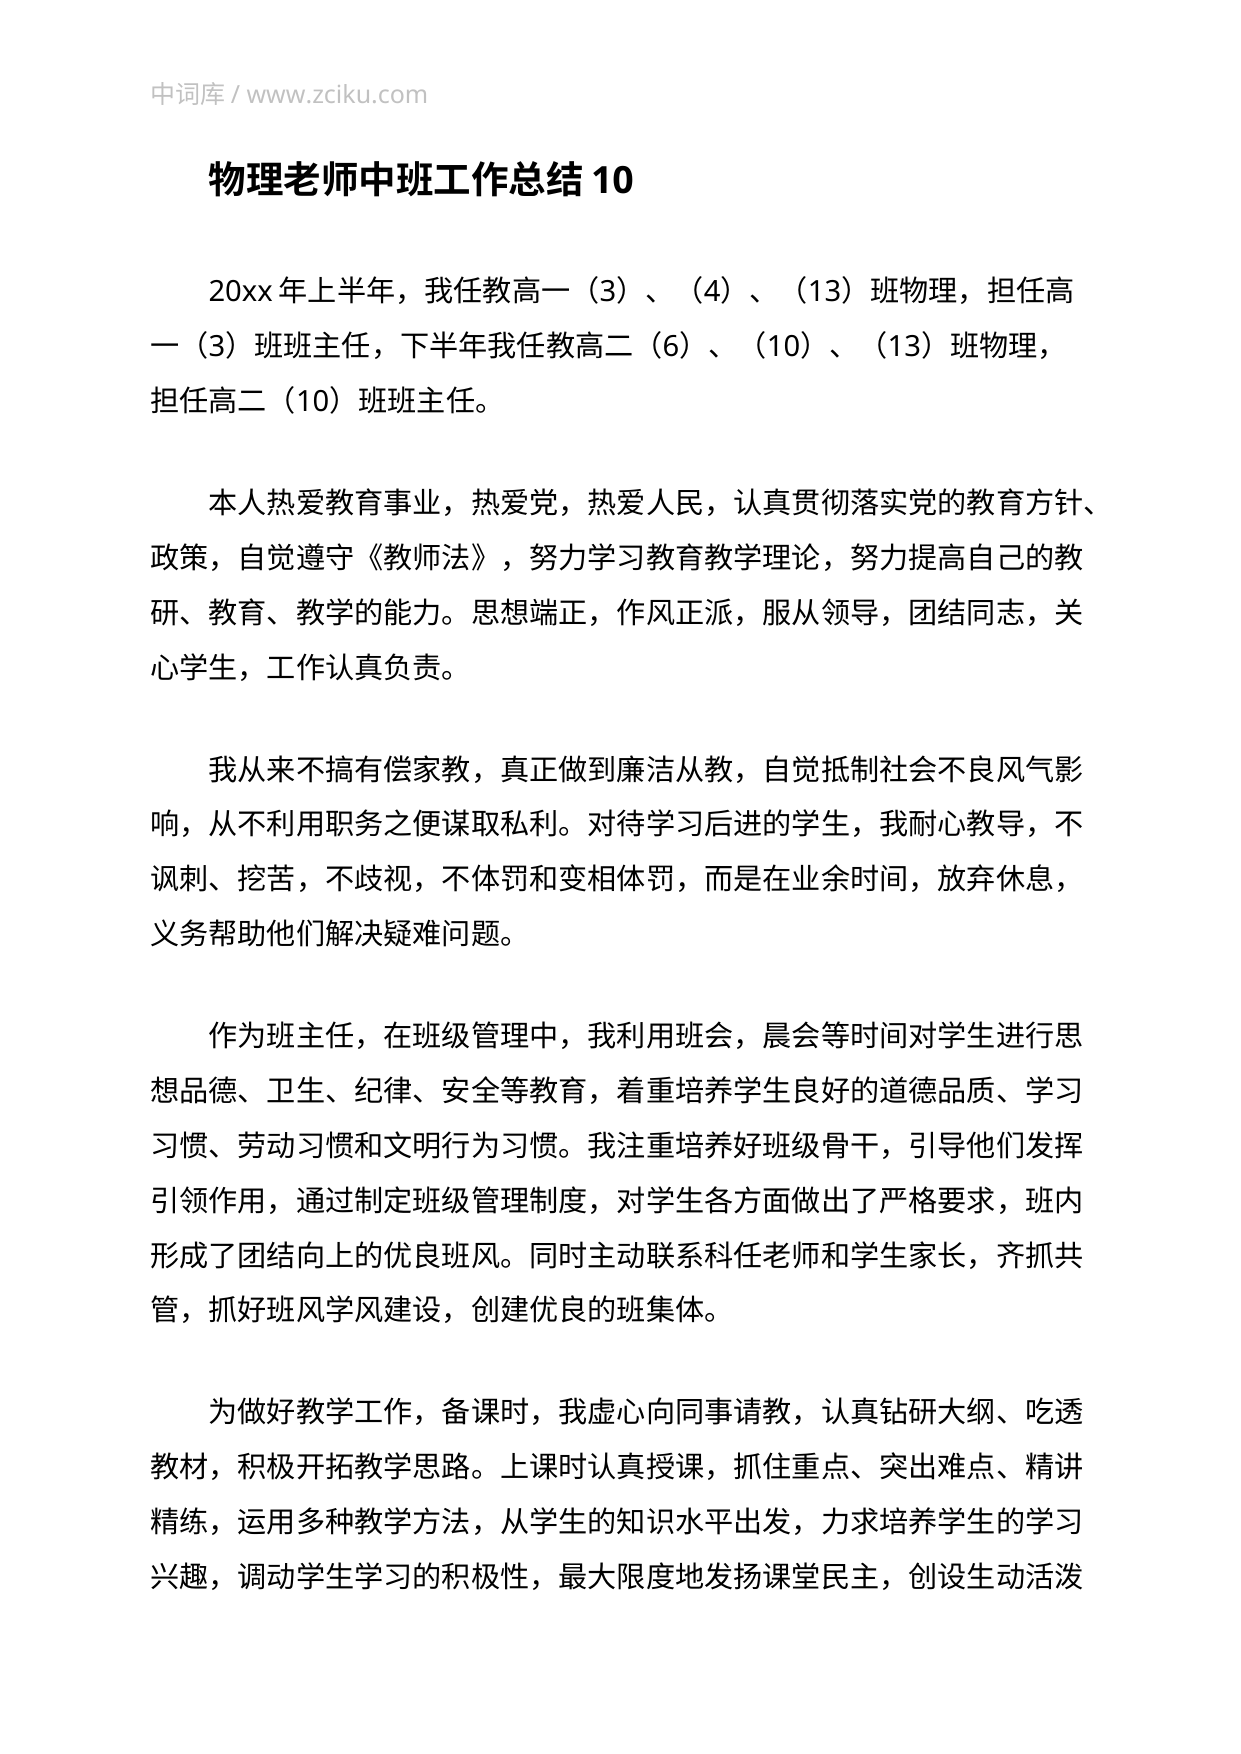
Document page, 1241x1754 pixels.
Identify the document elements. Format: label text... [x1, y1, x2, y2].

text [150, 1389, 1090, 1596]
text 物理老师中班工作总结10 [150, 150, 1090, 204]
text 我从来不搞有偿家教，真正做到廉洁从教，自觉抵制社会不良风气影响，从不利用职务之便谋取私利。对待学习后进的学生，我耐心教导，不讽刺、挖苦，不歧视，不体罚和变相体罚，而是在业余时间，放弃休息，义务帮助他们解决疑难问题。 [150, 746, 1090, 953]
text 作为班主任，在班级管理中，我利用班会，晨会等时间对学生进行思想品德、卫生、纪律、安全等教育，着重培养学生良好的道德品质、学习习惯、劳动习惯和文明行为习惯。我注重培养好班级骨干，引导他们发挥引领作用，通过制定班级管理制度，对学生各方面做出了严格要求，班内形成了团结向上的优良班风。同时主动联系科任老师和学生家长，齐抓共管，抓好班风学风建设，创建优良的班集体。 [150, 1012, 1090, 1329]
text 20xx年上半年，我任教高一（3）、（4）、（13）班物理，担任高一（3）班班主任，下半年我任教高二（6）、（10）、（13）班物理，担任高二（10）班班主任。 [150, 268, 1090, 420]
text 本人热爱教育事业，热爱党，热爱人民，认真贯彻落实党的教育方针、政策，自觉遵守《教师法》，努力学习教育教学理论，努力提高自己的教研、教育、教学的能力。思想端正，作风正派，服从领导，团结同志，关心学生，工作认真负责。 [150, 479, 1090, 687]
